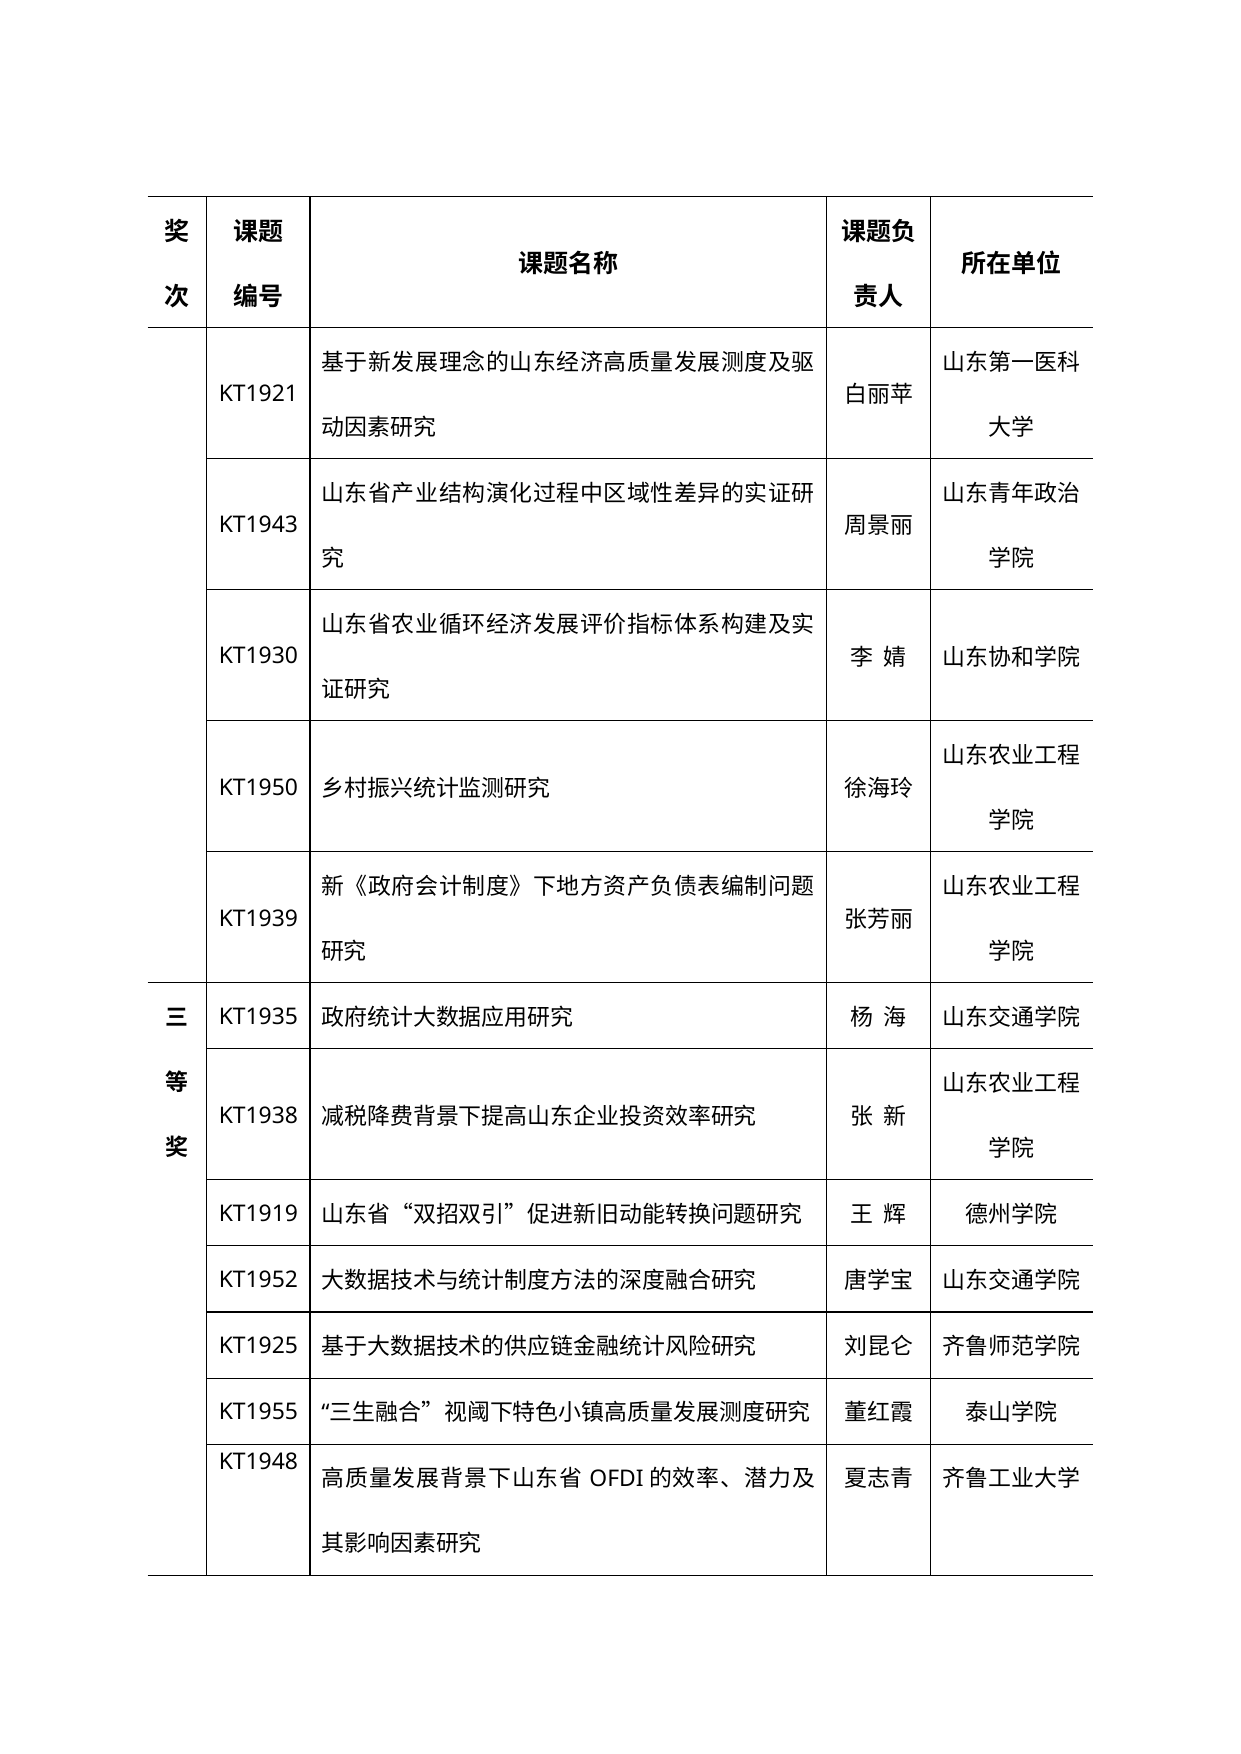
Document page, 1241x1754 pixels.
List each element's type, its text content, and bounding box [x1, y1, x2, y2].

table_cell KT1919 [207, 1180, 309, 1245]
table_cell 乡村振兴统计监测研究 [311, 721, 826, 851]
table_cell KT1948 [207, 1445, 309, 1574]
table_cell 齐鲁师范学院 [931, 1313, 1093, 1377]
table_cell 李 婧 [827, 590, 930, 720]
table_cell 杨 海 [827, 983, 930, 1048]
table_header 所在单位 [931, 197, 1093, 327]
table_cell 刘昆仑 [827, 1313, 930, 1377]
table_cell 山东交通学院 [931, 983, 1093, 1048]
table_cell 政府统计大数据应用研究 [311, 983, 826, 1048]
table_cell KT1943 [207, 459, 309, 589]
table_cell KT1938 [207, 1049, 309, 1179]
table_cell “三生融合”视阈下特色小镇高质量发展测度研究 [311, 1379, 826, 1443]
table_header 奖次 [148, 197, 206, 327]
table_cell 山东第一医科大学 [931, 328, 1093, 458]
table_cell KT1921 [207, 328, 309, 458]
table_cell 山东省产业结构演化过程中区域性差异的实证研究 [311, 459, 826, 589]
table_cell 减税降费背景下提高山东企业投资效率研究 [311, 1049, 826, 1179]
table_cell KT1930 [207, 590, 309, 720]
table_cell 夏志青 [827, 1445, 930, 1574]
table_cell KT1950 [207, 721, 309, 851]
table_cell KT1939 [207, 852, 309, 982]
table_cell 大数据技术与统计制度方法的深度融合研究 [311, 1246, 826, 1311]
table_cell 高质量发展背景下山东省OFDI的效率、潜力及其影响因素研究 [311, 1445, 826, 1574]
table_cell 山东农业工程学院 [931, 721, 1093, 851]
table_cell 张芳丽 [827, 852, 930, 982]
table_header 课题负责人 [827, 197, 930, 327]
table_cell 董红霞 [827, 1379, 930, 1443]
table_cell 唐学宝 [827, 1246, 930, 1311]
table_header 课题 编号 [207, 197, 309, 327]
table_cell KT1952 [207, 1246, 309, 1311]
table_cell 山东农业工程学院 [931, 1049, 1093, 1179]
table_cell KT1925 [207, 1313, 309, 1377]
table_cell 山东协和学院 [931, 590, 1093, 720]
table_cell 张 新 [827, 1049, 930, 1179]
table_cell 周景丽 [827, 459, 930, 589]
table_cell KT1955 [207, 1379, 309, 1443]
table_cell 山东交通学院 [931, 1246, 1093, 1311]
table_cell 齐鲁工业大学 [931, 1445, 1093, 1574]
table_cell 白丽苹 [827, 328, 930, 458]
table_cell 三等奖 [148, 983, 206, 1574]
table_header 课题名称 [311, 197, 826, 327]
table_cell 王 辉 [827, 1180, 930, 1245]
table_cell 泰山学院 [931, 1379, 1093, 1443]
table_cell 基于新发展理念的山东经济高质量发展测度及驱动因素研究 [311, 328, 826, 458]
table_cell 山东省农业循环经济发展评价指标体系构建及实证研究 [311, 590, 826, 720]
table_cell 新《政府会计制度》下地方资产负债表编制问题研究 [311, 852, 826, 982]
table_cell 山东省“双招双引”促进新旧动能转换问题研究 [311, 1180, 826, 1245]
table_cell KT1935 [207, 983, 309, 1048]
table_cell 山东青年政治学院 [931, 459, 1093, 589]
table_cell 山东农业工程学院 [931, 852, 1093, 982]
table_cell 基于大数据技术的供应链金融统计风险研究 [311, 1313, 826, 1377]
table_cell 德州学院 [931, 1180, 1093, 1245]
table_cell 徐海玲 [827, 721, 930, 851]
